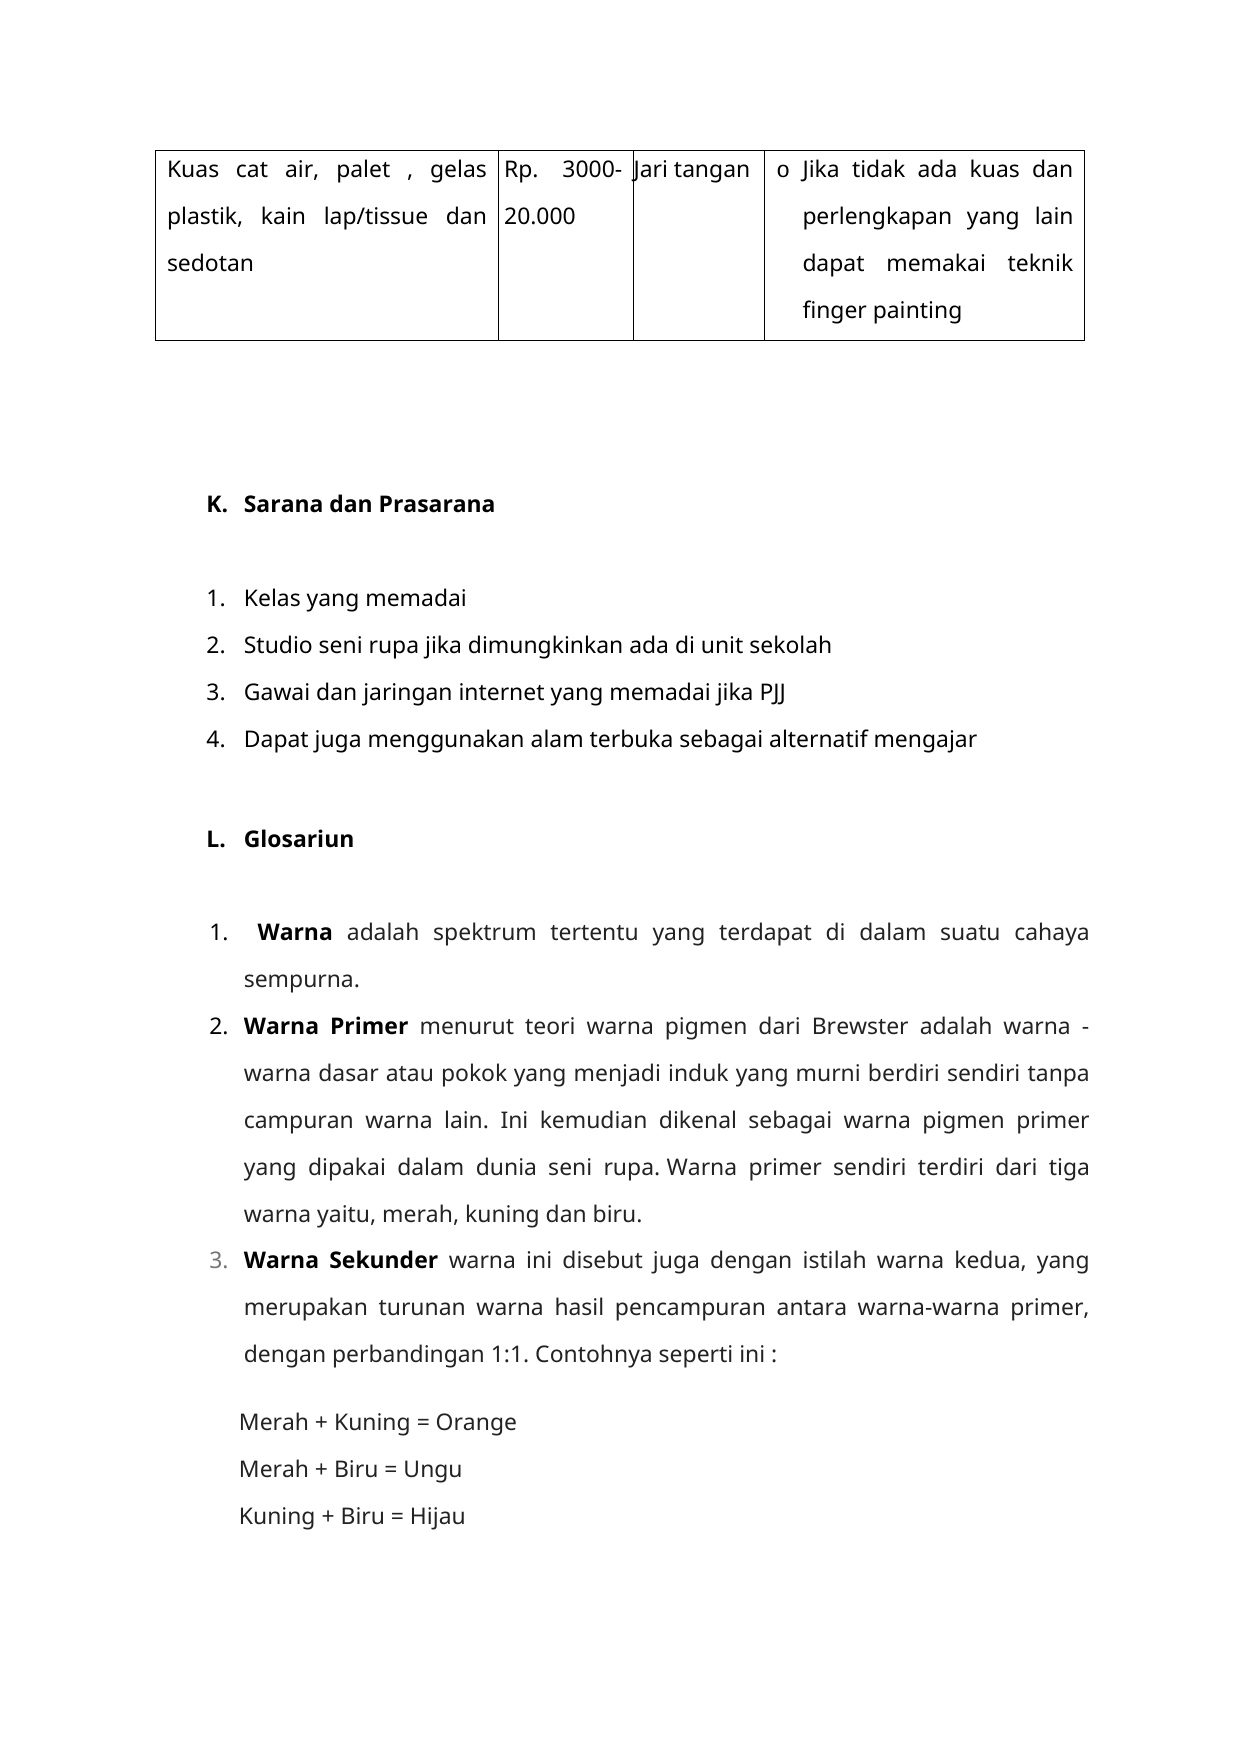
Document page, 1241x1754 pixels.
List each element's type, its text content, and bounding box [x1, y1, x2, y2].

list Glosariun [206, 823, 1090, 854]
table_cell Jari tangan [634, 151, 764, 340]
table_cell Kuas cat air, palet , gelas plastik, kain lap/tissue dan sedotan [156, 151, 498, 340]
table_cell Rp. 3000-20.000 [499, 151, 633, 340]
table_cell Jika tidak ada kuas dan perlengkapan yang lain dapat memakai teknik finger painting [765, 151, 1084, 340]
list Studio seni rupa jika dimungkinkan ada di unit sekolah [206, 629, 1090, 660]
text Merah + Kuning = Orange [239, 1406, 1090, 1437]
list Gawai dan jaringan internet yang memadai jika PJJ [206, 676, 1090, 707]
list Kelas yang memadai [206, 582, 1090, 613]
list Warna Sekunder warna ini disebut juga dengan istilah warna kedua, yang merupakan turunan warna hasil pencampuran antara warna-warna primer, dengan perbandingan 1:1. Contohnya seperti ini : [209, 1244, 1090, 1369]
list Warna Primer menurut teori warna pigmen dari Brewster adalah warna - warna dasar atau pokok yang menjadi induk yang murni berdiri sendiri tanpa campuran warna lain. Ini kemudian dikenal sebagai warna pigmen primer yang dipakai dalam dunia seni rupa. Warna primer sendiri terdiri dari tiga warna yaitu, merah, kuning dan biru. [209, 1010, 1090, 1229]
list Dapat juga menggunakan alam terbuka sebagai alternatif mengajar [206, 723, 1090, 754]
text Kuning + Biru = Hijau [239, 1500, 1090, 1531]
text Merah + Biru = Ungu [239, 1453, 1090, 1484]
list Sarana dan Prasarana [206, 488, 1090, 519]
list Warna adalah spektrum tertentu yang terdapat di dalam suatu cahaya sempurna. [209, 916, 1090, 994]
